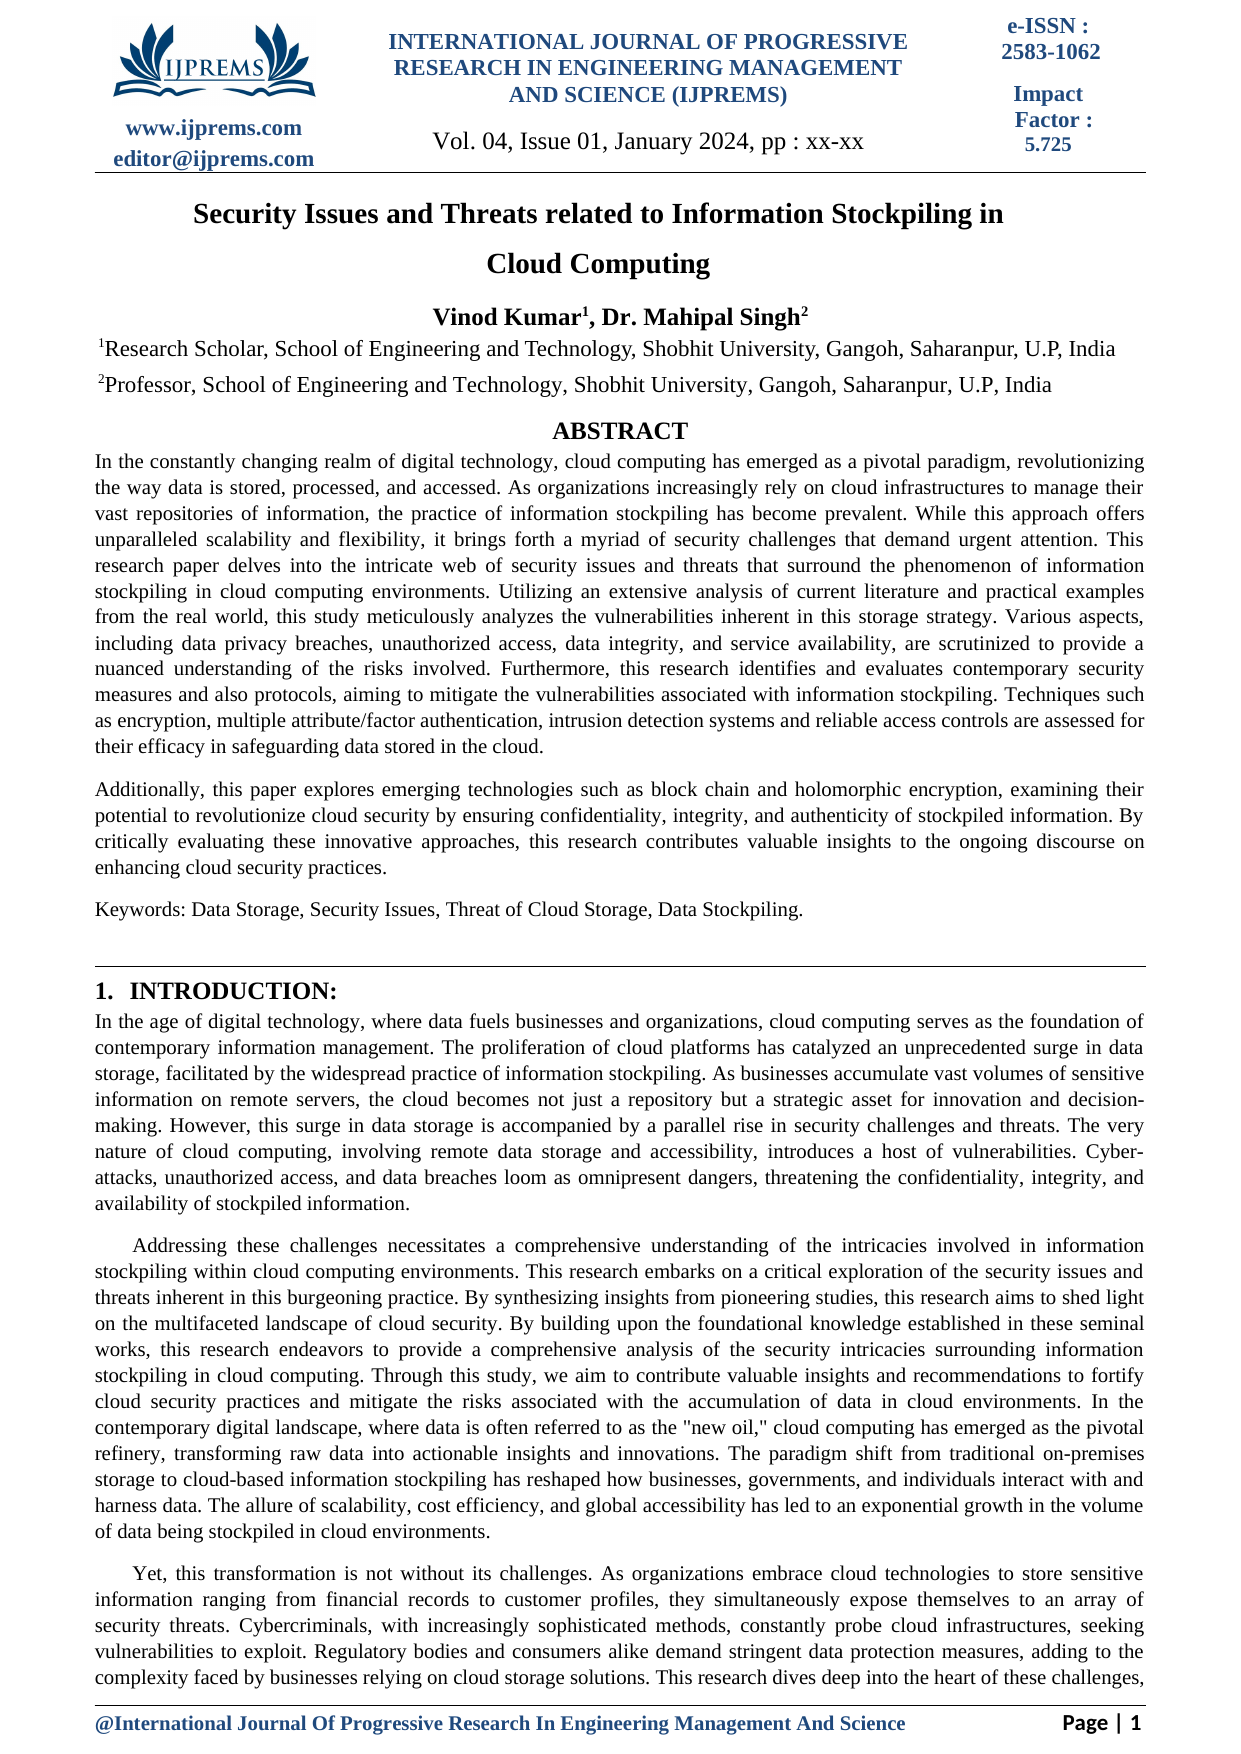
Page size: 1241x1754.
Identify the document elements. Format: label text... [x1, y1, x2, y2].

text Keywords: Data Storage, Security Issues, Threat of Cloud Storage, Data Stockpiling. [94, 897, 1146, 921]
text 1Research Scholar, School of Engineering and Technology, Shobhit University, Gangoh, Saharanpur, U.P, India [94, 336, 1146, 362]
list INTRODUCTION: [94, 976, 1146, 1005]
title Security Issues and Threats related to Information Stockpiling in Cloud Computing [166, 196, 1031, 280]
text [94, 1561, 1146, 1689]
text Vinod Kumar1, Dr. Mahipal Singh2 [94, 302, 1146, 331]
text In the age of digital technology, where data fuels businesses and organizations, cloud computing serves as the foundation of contemporary information management. The proliferation of cloud platforms has catalyzed an unprecedented surge in data storage, facilitated by the widespread practice of information stockpiling. As businesses accumulate vast volumes of sensitive information on remote servers, the cloud becomes not just a repository but a strategic asset for innovation and decision-making. However, this surge in data storage is accompanied by a parallel rise in security challenges and threats. The very nature of cloud computing, involving remote data storage and accessibility, introduces a host of vulnerabilities. Cyber-attacks, unauthorized access, and data breaches loom as omnipresent dangers, threatening the confidentiality, integrity, and availability of stockpiled information. [94, 1009, 1146, 1215]
text Additionally, this paper explores emerging technologies such as block chain and holomorphic encryption, examining their potential to revolutionize cloud security by ensuring confidentiality, integrity, and authenticity of stockpiled information. By critically evaluating these innovative approaches, this research contributes valuable insights to the ongoing discourse on enhancing cloud security practices. [94, 777, 1146, 879]
text In the constantly changing realm of digital technology, cloud computing has emerged as a pivotal paradigm, revolutionizing the way data is stored, processed, and accessed. As organizations increasingly rely on cloud infrastructures to manage their vast repositories of information, the practice of information stockpiling has become prevalent. While this approach offers unparalleled scalability and flexibility, it brings forth a myriad of security challenges that demand urgent attention. This research paper delves into the intricate web of security issues and threats that surround the phenomenon of information stockpiling in cloud computing environments. Utilizing an extensive analysis of current literature and practical examples from the real world, this study meticulously analyzes the vulnerabilities inherent in this storage strategy. Various aspects, including data privacy breaches, unauthorized access, data integrity, and service availability, are scrutinized to provide a nuanced understanding of the risks involved. Furthermore, this research identifies and evaluates contemporary security measures and also protocols, aiming to mitigate the vulnerabilities associated with information stockpiling. Techniques such as encryption, multiple attribute/factor authentication, intrusion detection systems and reliable access controls are assessed for their efficacy in safeguarding data stored in the cloud. [94, 449, 1146, 758]
text Addressing these challenges necessitates a comprehensive understanding of the intricacies involved in information stockpiling within cloud computing environments. This research embarks on a critical exploration of the security issues and threats inherent in this burgeoning practice. By synthesizing insights from pioneering studies, this research aims to shed light on the multifaceted landscape of cloud security. By building upon the foundational knowledge established in these seminal works, this research endeavors to provide a comprehensive analysis of the security intricacies surrounding information stockpiling in cloud computing. Through this study, we aim to contribute valuable insights and recommendations to fortify cloud security practices and mitigate the risks associated with the accumulation of data in cloud environments. In the contemporary digital landscape, where data is often referred to as the "new oil," cloud computing has emerged as the pivotal refinery, transforming raw data into actionable insights and innovations. The paradigm shift from traditional on-premises storage to cloud-based information stockpiling has reshaped how businesses, governments, and individuals interact with and harness data. The allure of scalability, cost efficiency, and global accessibility has led to an exponential growth in the volume of data being stockpiled in cloud environments. [94, 1233, 1146, 1543]
title 2Professor, School of Engineering and Technology, Shobhit University, Gangoh, Saharanpur, U.P, India [94, 371, 1145, 397]
picture [111, 16, 317, 106]
text ABSTRACT [94, 416, 1146, 444]
